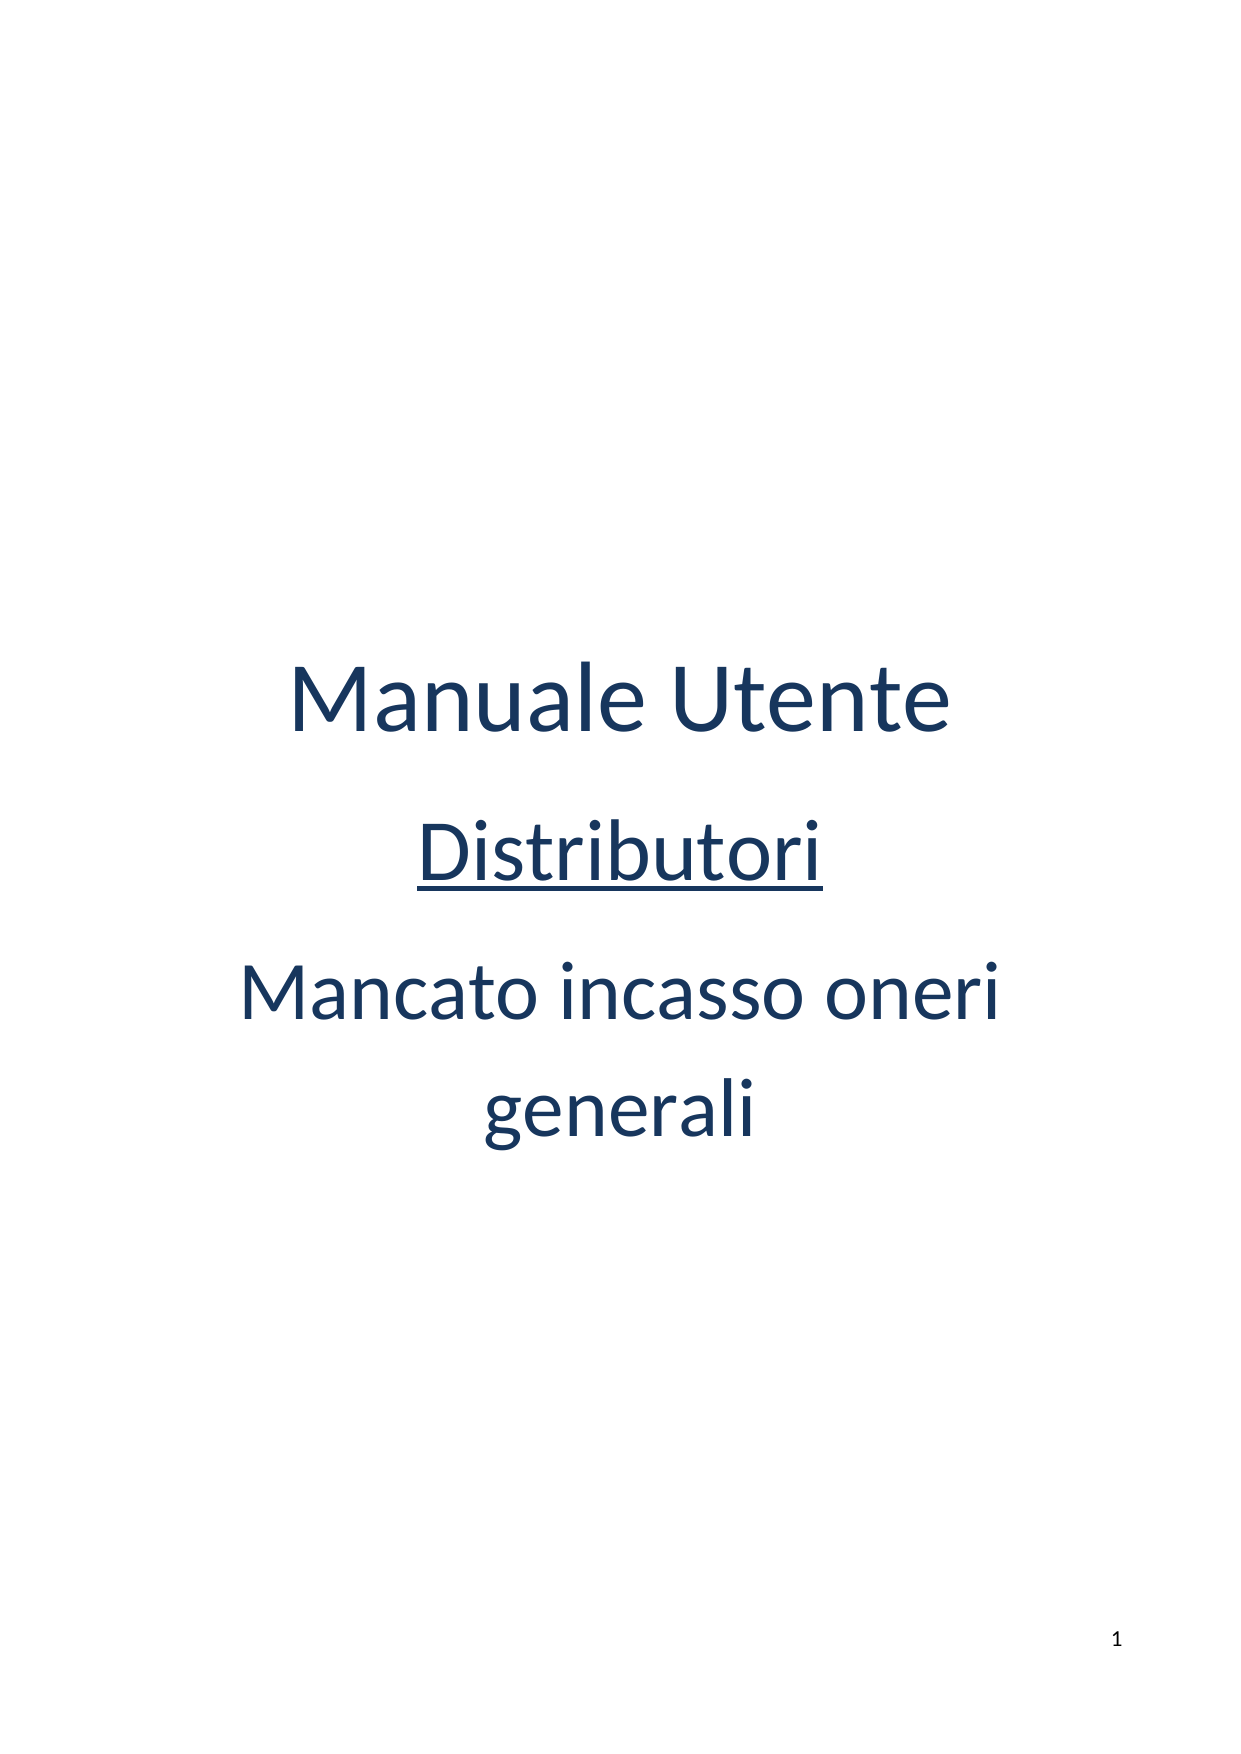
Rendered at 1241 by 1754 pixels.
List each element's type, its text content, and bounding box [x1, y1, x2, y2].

text Manuale Utente [118, 634, 1122, 756]
text Distributori [118, 795, 1122, 902]
text Mancato incasso oneri generali [118, 939, 1122, 1157]
